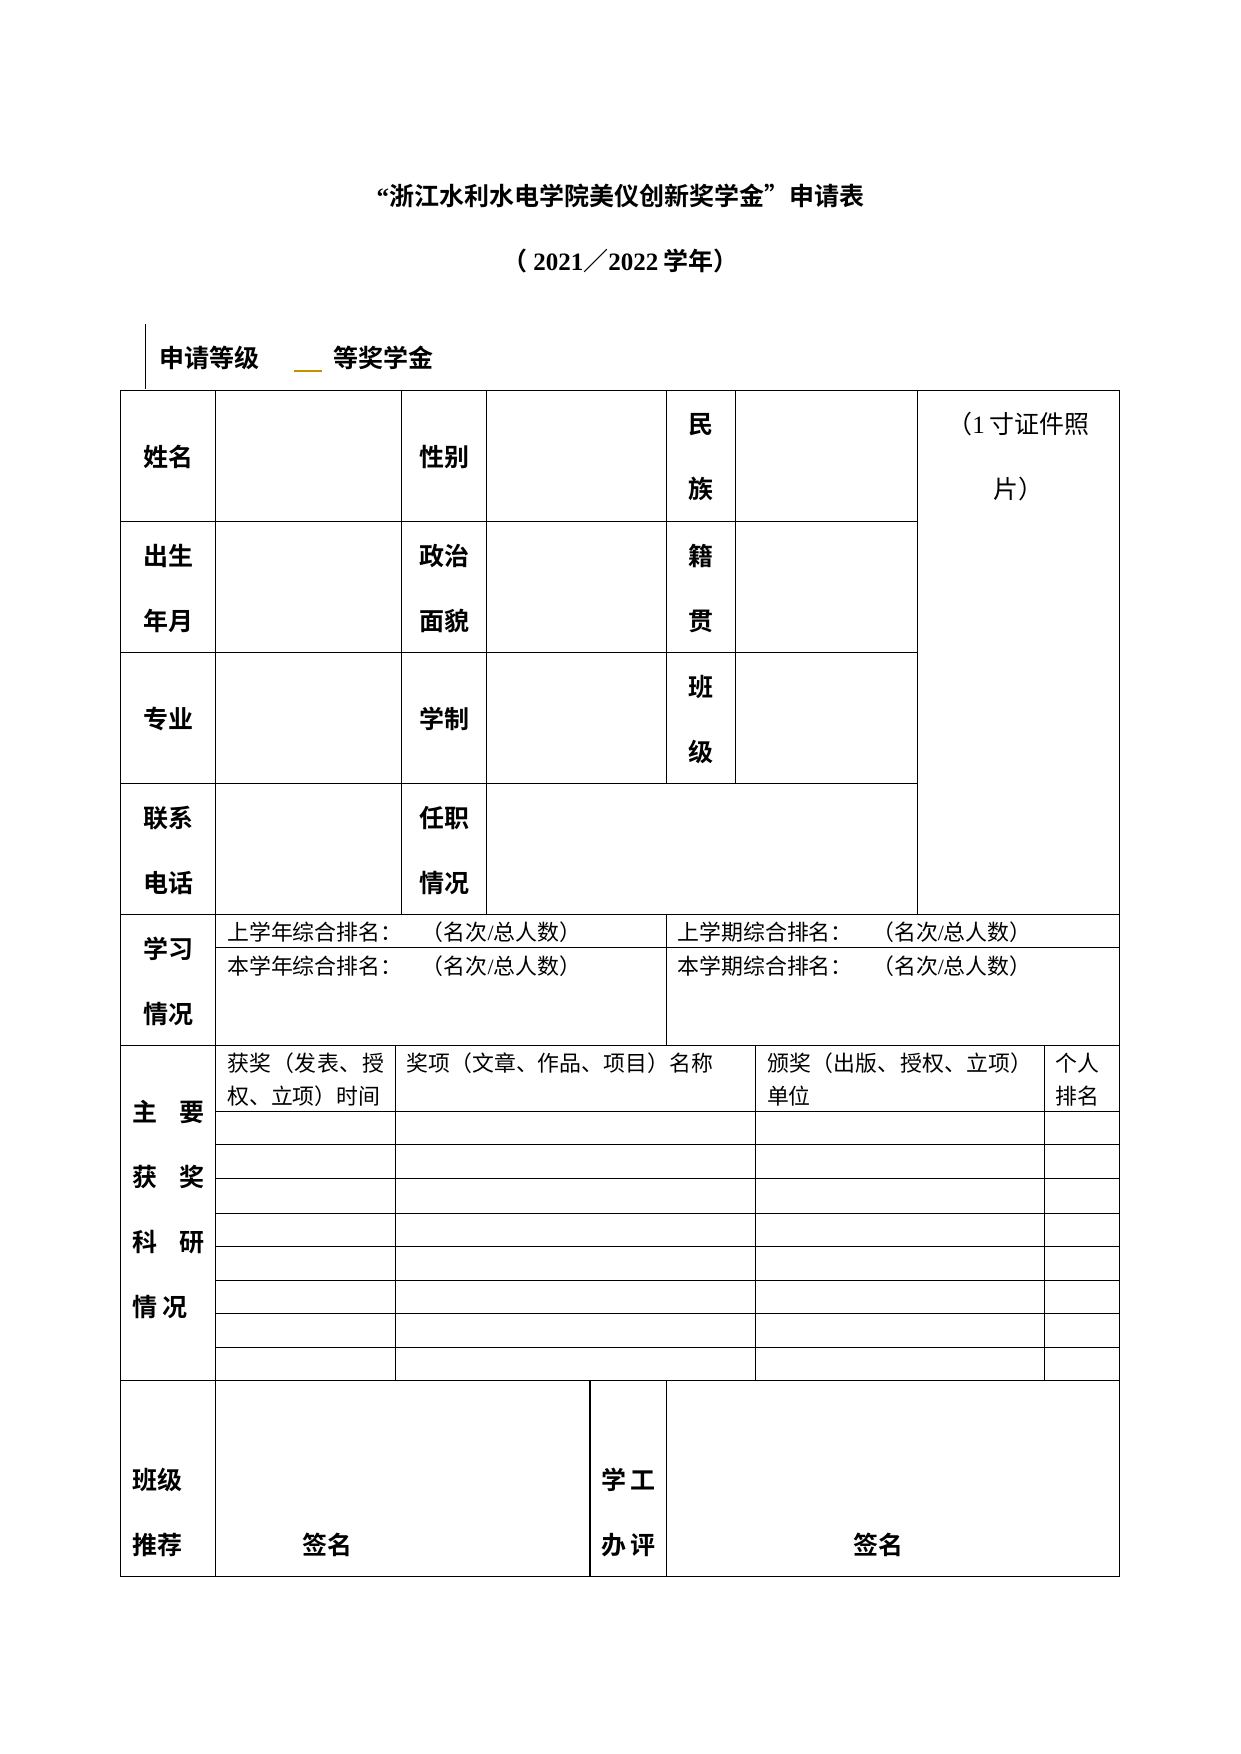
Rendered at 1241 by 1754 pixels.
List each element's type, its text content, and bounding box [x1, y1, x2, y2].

table_cell 本学年综合排名： （名次/总人数） [216, 948, 666, 1045]
table_cell [756, 1112, 1044, 1144]
table_cell [736, 522, 917, 652]
table_header [216, 391, 401, 521]
table_cell 主要获奖科研情 况 [121, 1046, 215, 1380]
text “浙江水利水电学院美仪创新奖学金”申请表 [159, 162, 1081, 227]
table_cell [736, 653, 917, 783]
table_cell [756, 1281, 1044, 1313]
table_cell 学制 [402, 653, 486, 783]
table_cell 学工办评审意 见 [591, 1381, 666, 1576]
table_cell 任职情况 [402, 784, 486, 914]
table_cell 上学期综合排名： （名次/总人数） [667, 915, 1119, 947]
table_cell [1045, 1314, 1119, 1347]
table_cell [216, 1179, 395, 1212]
table_cell [1045, 1145, 1119, 1178]
table_cell 获奖（发表、授权、立项）时间 [216, 1046, 395, 1111]
text （ 2021／2022学年） [159, 227, 1081, 292]
table_cell [216, 1314, 395, 1347]
table_cell 本学期综合排名： （名次/总人数） [667, 948, 1119, 1045]
table_cell 上学年综合排名： （名次/总人数） [216, 915, 666, 947]
text 申请等级 等奖学金 [159, 324, 1081, 389]
table_cell [1045, 1247, 1119, 1279]
table_cell 签名 年 月 日 [216, 1381, 589, 1576]
table_cell [216, 1214, 395, 1246]
table_cell 签名 年 月 日 [667, 1381, 1119, 1576]
table_cell 联系电话 [121, 784, 215, 914]
table_cell [216, 1112, 395, 1144]
table_cell [756, 1179, 1044, 1212]
table_cell 政治面貌 [402, 522, 486, 652]
table_header [487, 391, 666, 521]
table_cell [216, 653, 401, 783]
table_cell [396, 1348, 755, 1380]
table_cell [396, 1179, 755, 1212]
table_cell [756, 1314, 1044, 1347]
table_cell [216, 784, 401, 914]
table_cell 出生年月 [121, 522, 215, 652]
table_cell [216, 1247, 395, 1279]
table_cell [216, 522, 401, 652]
table_cell 学习情况 [121, 915, 215, 1045]
table_cell [756, 1247, 1044, 1279]
table_cell [396, 1112, 755, 1144]
table_cell [1045, 1281, 1119, 1313]
table_cell 班级 [667, 653, 735, 783]
table_cell [396, 1314, 755, 1347]
table_cell 个人 排名 [1045, 1046, 1119, 1111]
table_cell [1045, 1348, 1119, 1380]
table_header 性别 [402, 391, 486, 521]
table_cell [396, 1247, 755, 1279]
table_cell [1045, 1179, 1119, 1212]
table_header 民族 [667, 391, 735, 521]
table_cell [487, 522, 666, 652]
table_cell [216, 1145, 395, 1178]
table_header [736, 391, 917, 521]
table_cell 专业 [121, 653, 215, 783]
table_cell [216, 1281, 395, 1313]
table_header （1寸证件照片） [918, 391, 1119, 914]
table_cell 班级 推荐 意见 [121, 1381, 215, 1576]
table_cell [487, 653, 666, 783]
table_cell [756, 1145, 1044, 1178]
table_cell 籍贯 [667, 522, 735, 652]
table_header 姓名 [121, 391, 215, 521]
table_cell [1045, 1112, 1119, 1144]
table_cell [487, 784, 917, 914]
table_cell [216, 1348, 395, 1380]
table_cell 颁奖（出版、授权、立项）单位 [756, 1046, 1044, 1111]
table_cell [756, 1214, 1044, 1246]
table_cell [1045, 1214, 1119, 1246]
table_cell [756, 1348, 1044, 1380]
table_cell [396, 1281, 755, 1313]
table_cell 奖项（文章、作品、项目）名称 [396, 1046, 755, 1111]
table_cell [396, 1214, 755, 1246]
table_cell [396, 1145, 755, 1178]
